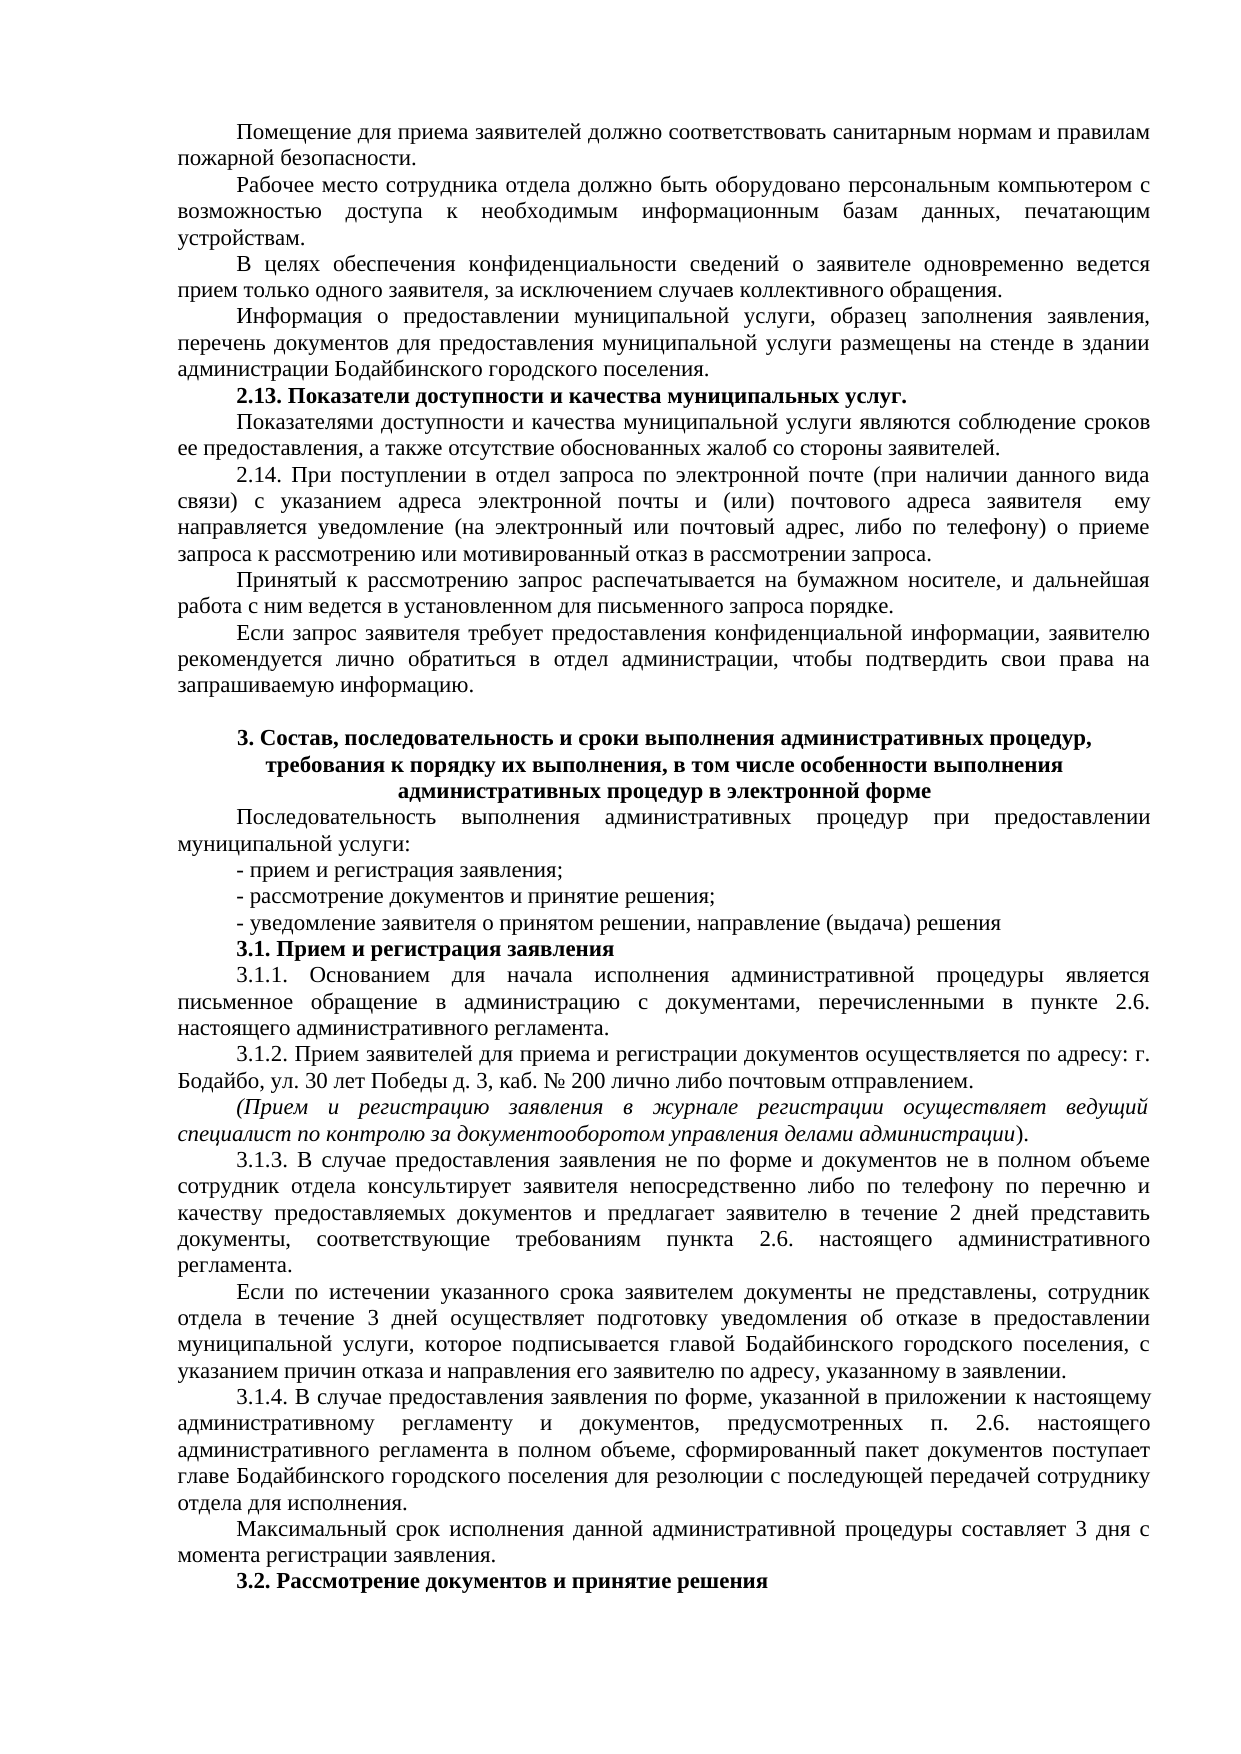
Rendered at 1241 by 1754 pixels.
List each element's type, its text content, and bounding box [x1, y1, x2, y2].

text Если по истечении указанного срока заявителем документы не представлены, сотрудник отдела в течение 3 дней осуществляет подготовку уведомления об отказе в предоставлении муниципальной услуги, которое подписывается главой Бодайбинского городского поселения, с указанием причин отказа и направления его заявителю по адресу, указанному в заявлении. [177, 1278, 1152, 1383]
text Показателями доступности и качества муниципальной услуги являются соблюдение сроков ее предоставления, а также отсутствие обоснованных жалоб со стороны заявителей. [177, 408, 1152, 461]
text Максимальный срок исполнения данной административной процедуры составляет 3 дня с момента регистрации заявления. [177, 1515, 1152, 1568]
text 2.13. Показатели доступности и качества муниципальных услуг. [177, 382, 1152, 408]
text В целях обеспечения конфиденциальности сведений о заявителе одновременно ведется прием только одного заявителя, за исключением случаев коллективного обращения. [177, 250, 1152, 303]
text - рассмотрение документов и принятие решения; [177, 882, 1152, 909]
text 3. Состав, последовательность и сроки выполнения административных процедур, требования к порядку их выполнения, в том числе особенности выполнения [177, 724, 1152, 777]
text 3.1.2. Прием заявителей для приема и регистрации документов осуществляется по адресу: г. Бодайбо, ул. 30 лет Победы д. 3, каб. № 200 лично либо почтовым отправлением. [177, 1041, 1152, 1093]
text 2.14. При поступлении в отдел запроса по электронной почте (при наличии данного вида связи) с указанием адреса электронной почты и (или) почтового адреса заявителя ему направляется уведомление (на электронный или почтовый адрес, либо по телефону) о приеме запроса к рассмотрению или мотивированный отказ в рассмотрении запроса. [177, 461, 1152, 566]
text 3.1. Прием и регистрация заявления [177, 935, 1152, 961]
text Последовательность выполнения административных процедур при предоставлении муниципальной услуги: [177, 803, 1152, 856]
text 3.1.3. В случае предоставления заявления не по форме и документов не в полном объеме сотрудник отдела консультирует заявителя непосредственно либо по телефону по перечню и качеству предоставляемых документов и предлагает заявителю в течение 2 дней представить документы, соответствующие требованиям пункта 2.6. настоящего административного регламента. [177, 1146, 1152, 1278]
text Принятый к рассмотрению запрос распечатывается на бумажном носителе, и дальнейшая работа с ним ведется в установленном для письменного запроса порядке. [177, 566, 1152, 619]
text Если запрос заявителя требует предоставления конфиденциальной информации, заявителю рекомендуется лично обратиться в отдел администрации, чтобы подтвердить свои права на запрашиваемую информацию. [177, 619, 1152, 698]
text - прием и регистрация заявления; [177, 856, 1152, 882]
text (Прием и регистрацию заявления в журнале регистрации осуществляет ведущий специалист по контролю за документооборотом управления делами администрации). [177, 1093, 1152, 1146]
text Рабочее место сотрудника отдела должно быть оборудовано персональным компьютером с возможностью доступа к необходимым информационным базам данных, печатающим устройствам. [177, 171, 1152, 250]
text 3.2. Рассмотрение документов и принятие решения [177, 1568, 1152, 1594]
text 3.1.1. Основанием для начала исполнения административной процедуры является письменное обращение в администрацию с документами, перечисленными в пункте 2.6. настоящего административного регламента. [177, 961, 1152, 1041]
text Информация о предоставлении муниципальной услуги, образец заполнения заявления, перечень документов для предоставления муниципальной услуги размещены на стенде в здании администрации Бодайбинского городского поселения. [177, 303, 1152, 382]
text административных процедур в электронной форме [177, 777, 1152, 803]
text Помещение для приема заявителей должно соответствовать санитарным нормам и правилам пожарной безопасности. [177, 118, 1152, 171]
text - уведомление заявителя о принятом решении, направление (выдача) решения [177, 909, 1152, 935]
text 3.1.4. В случае предоставления заявления по форме, указанной в приложении к настоящему административному регламенту и документов, предусмотренных п. 2.6. настоящего административного регламента в полном объеме, сформированный пакет документов поступает главе Бодайбинского городского поселения для резолюции с последующей передачей сотруднику отдела для исполнения. [177, 1383, 1152, 1515]
